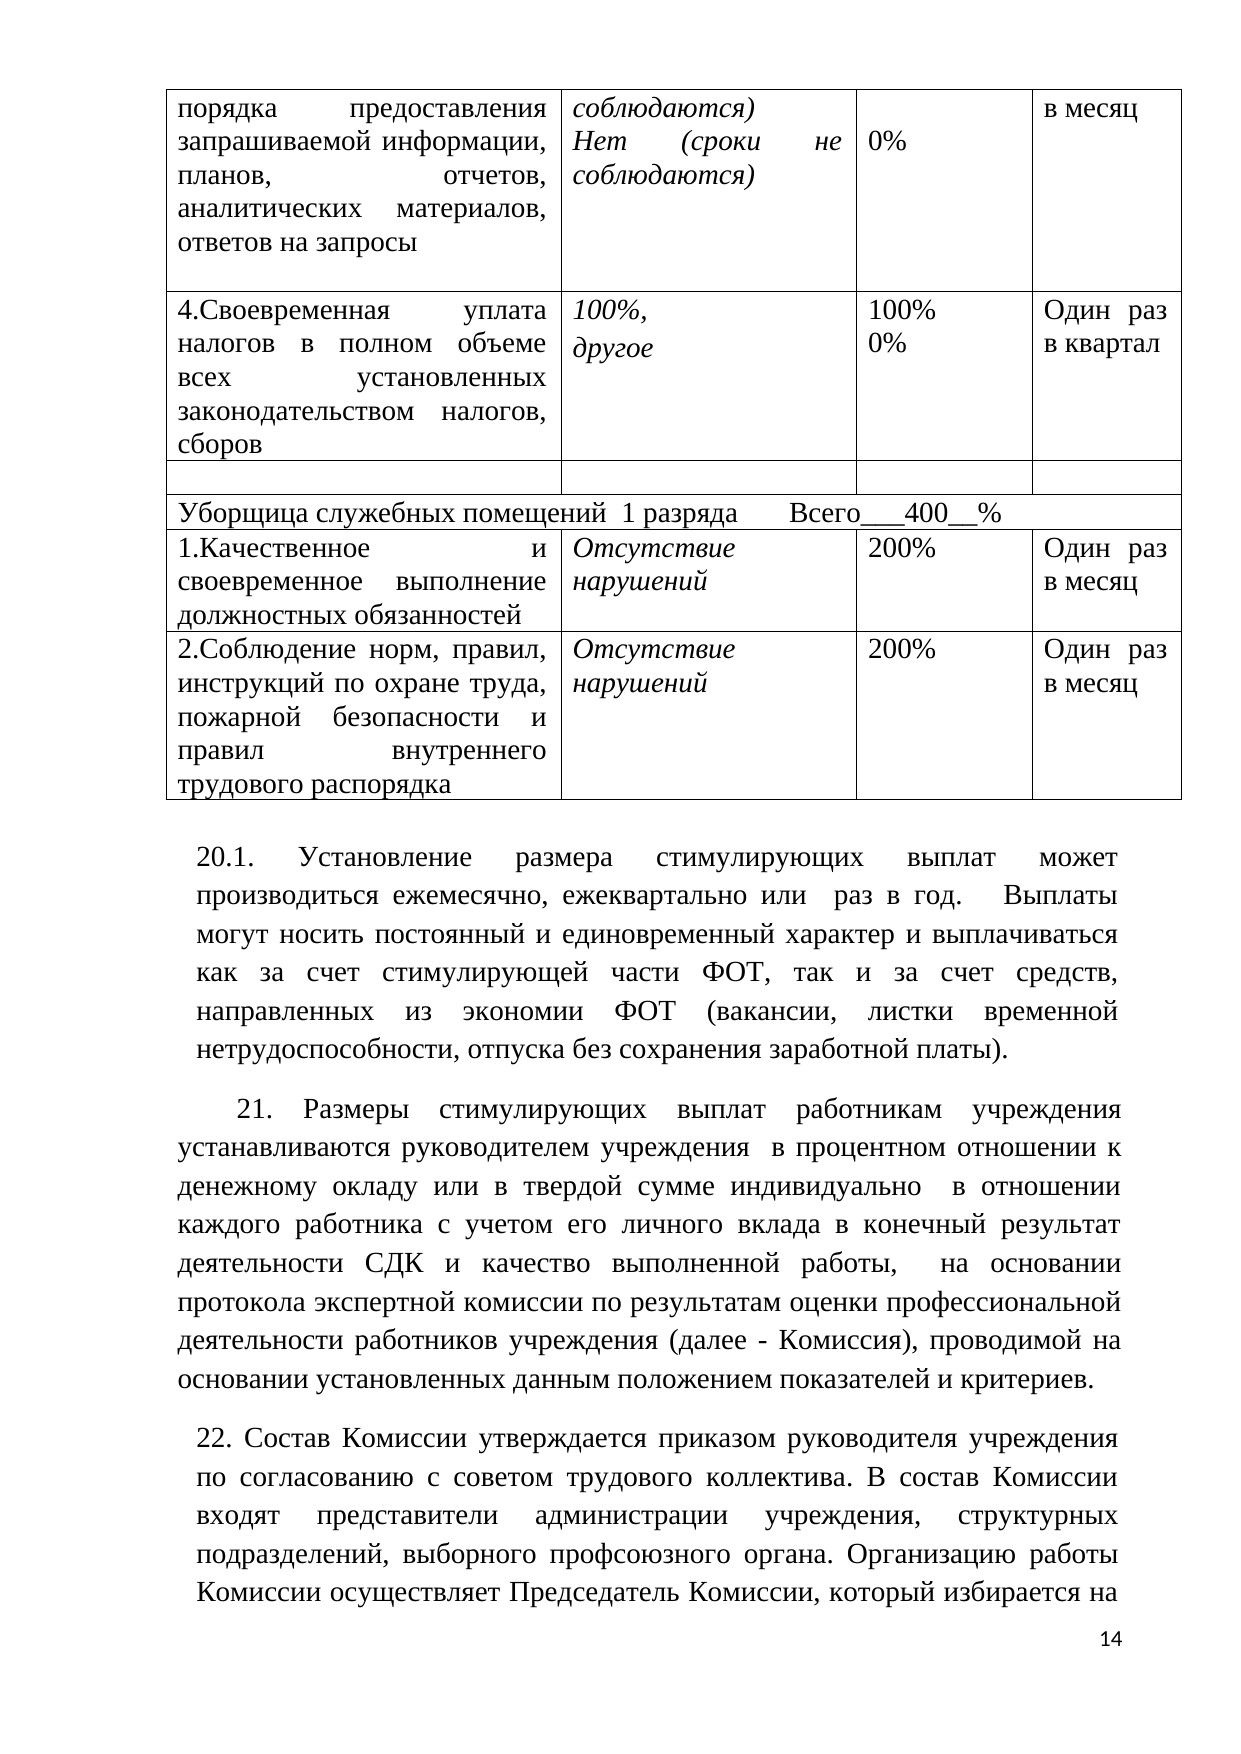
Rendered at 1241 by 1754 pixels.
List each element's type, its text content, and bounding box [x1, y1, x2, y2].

table_cell Уборщица служебных помещений 1 разряда Всего___400__% [167, 495, 1181, 529]
table_cell Один раз в месяц [1033, 530, 1181, 631]
table_cell 200% 0% [857, 90, 1032, 291]
table_cell Отсутствие нарушений [562, 530, 856, 631]
table_cell Отсутствие нарушений [562, 632, 856, 799]
table_cell 2.Соблюдение норм, правил, инструкций по охране труда, пожарной безопасности и правил внутреннего трудового распорядка [167, 632, 561, 799]
table_cell [1033, 461, 1181, 494]
table_cell 200% [857, 530, 1032, 631]
table_cell Один раз в месяц [1033, 632, 1181, 799]
table_cell 200% [857, 632, 1032, 799]
table_cell 4.Своевременная уплата налогов в полном объеме всех установленных законодательством налогов, сборов [167, 292, 561, 460]
table_cell Один раз в месяц [1033, 90, 1181, 291]
table_cell Один раз в квартал [1033, 292, 1181, 460]
table_cell [562, 461, 856, 494]
table_cell 100% 0% [857, 292, 1032, 460]
table_cell [857, 461, 1032, 494]
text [196, 1420, 1119, 1608]
table_cell 1.Качественное и своевременное выполнение должностных обязанностей [167, 530, 561, 631]
table_cell 100%, другое [562, 292, 856, 460]
text 20.1. Установление размера стимулирующих выплат может производиться ежемесячно, ежеквартально или раз в год. Выплаты могут носить постоянный и единовременный характер и выплачиваться как за счет стимулирующей части ФОТ, так и за счет средств, направленных из экономии ФОТ (вакансии, листки временной нетрудоспособности, отпуска без сохранения заработной платы). [196, 839, 1119, 1065]
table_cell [562, 90, 856, 291]
text 21. Размеры стимулирующих выплат работникам учреждения устанавливаются руководителем учреждения в процентном отношении к денежному окладу или в твердой сумме индивидуально в отношении каждого работника с учетом его личного вклада в конечный результат деятельности СДК и качество выполненной работы, на основании протокола экспертной комиссии по результатам оценки профессиональной деятельности работников учреждения (далее - Комиссия), проводимой на основании установленных данным положением показателей и критериев. [177, 1091, 1122, 1394]
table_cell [167, 90, 561, 291]
table_cell [167, 461, 561, 494]
